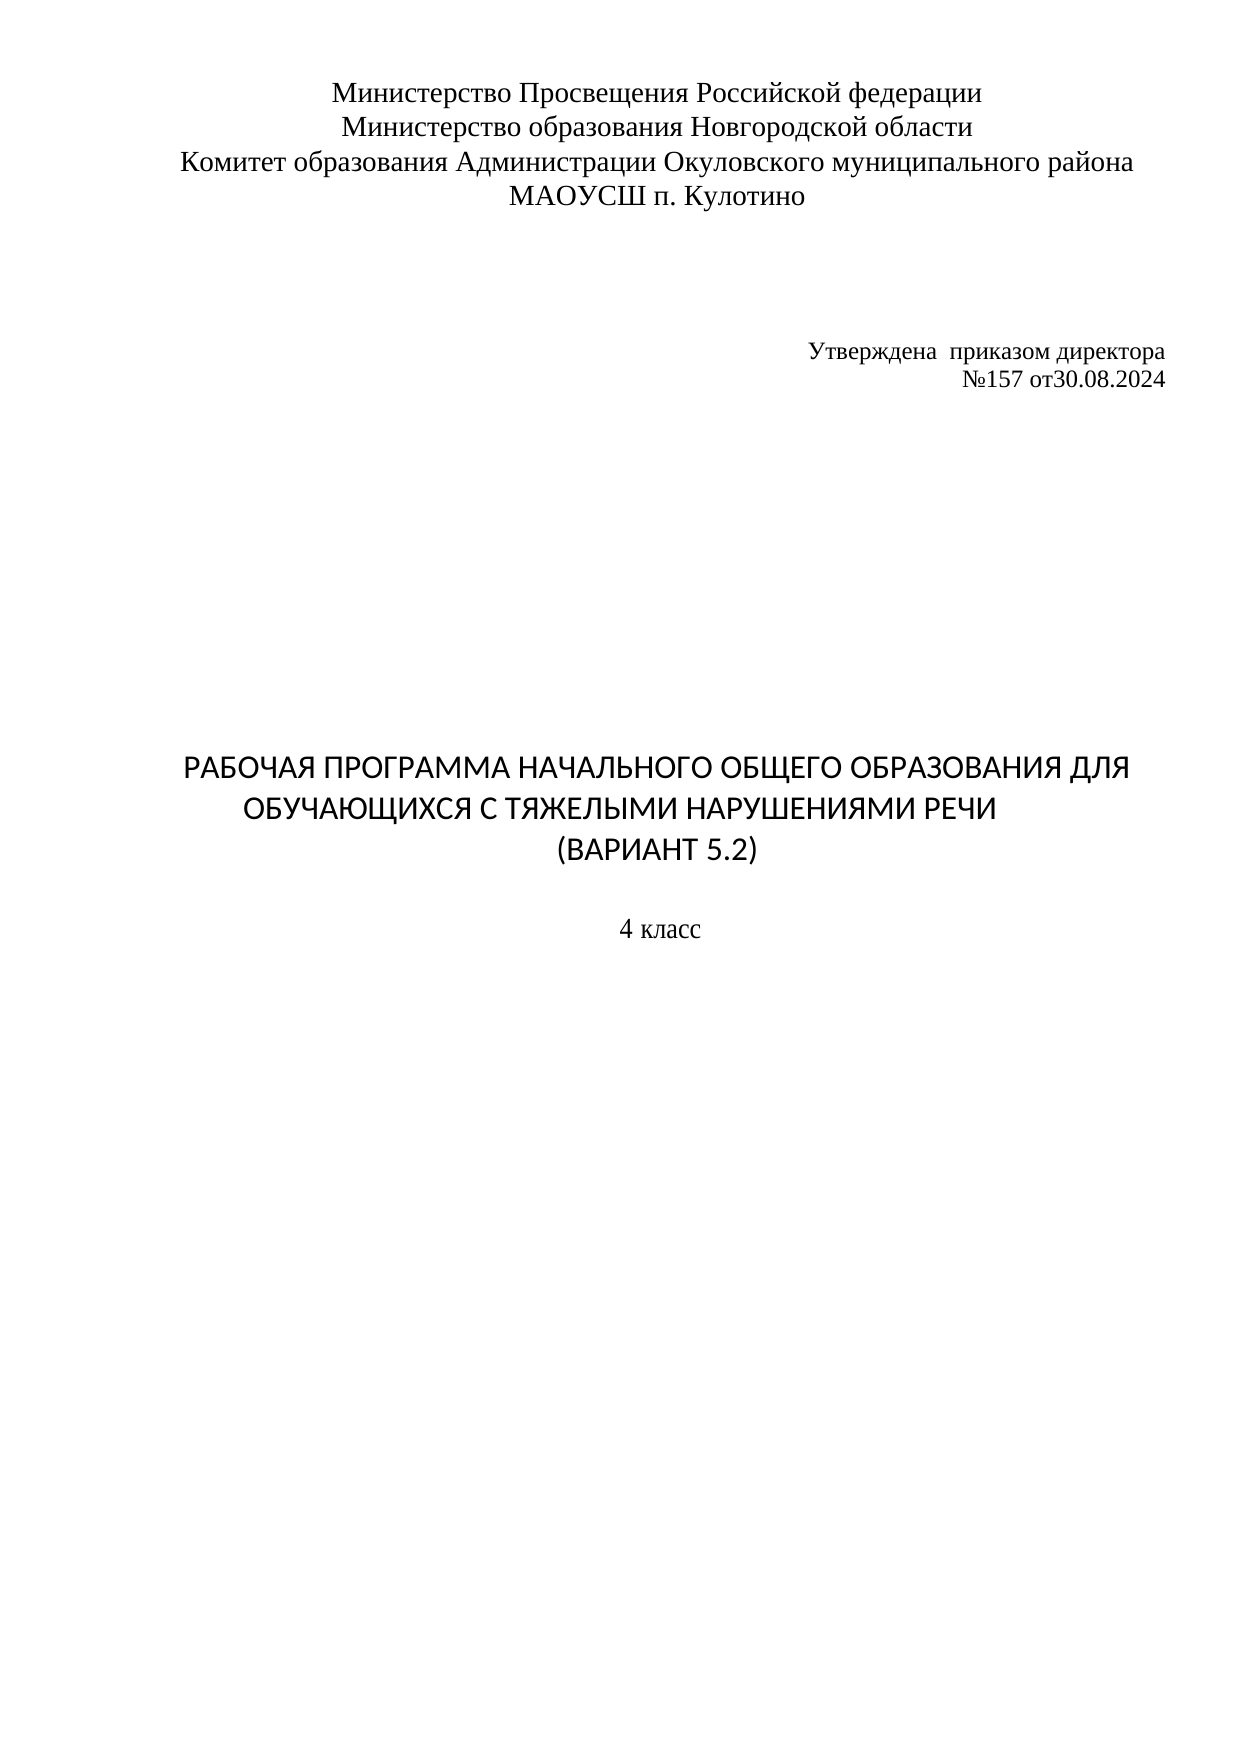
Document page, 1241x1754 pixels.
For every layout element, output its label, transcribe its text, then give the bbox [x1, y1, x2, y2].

text №157 от30.08.2024 [75, 364, 1165, 393]
text Министерство Просвещения Российской федерации [75, 76, 1165, 109]
text Комитет образования Администрации Окуловского муниципального района [75, 144, 1165, 177]
text Министерство образования Новгородской области [75, 109, 1165, 143]
text МАОУСШ п. Кулотино [75, 178, 1165, 211]
text Утверждена приказом директора [75, 336, 1165, 364]
text 4 класс [92, 911, 1149, 945]
text РАБОЧАЯ ПРОГРАММА НАЧАЛЬНОГО ОБЩЕГО ОБРАЗОВАНИЯ ДЛЯ ОБУЧАЮЩИХСЯ С ТЯЖЕЛЫМИ НАРУШЕНИЯМИ РЕЧИ [75, 746, 1165, 827]
text (ВАРИАНТ 5.2) [75, 827, 1165, 868]
